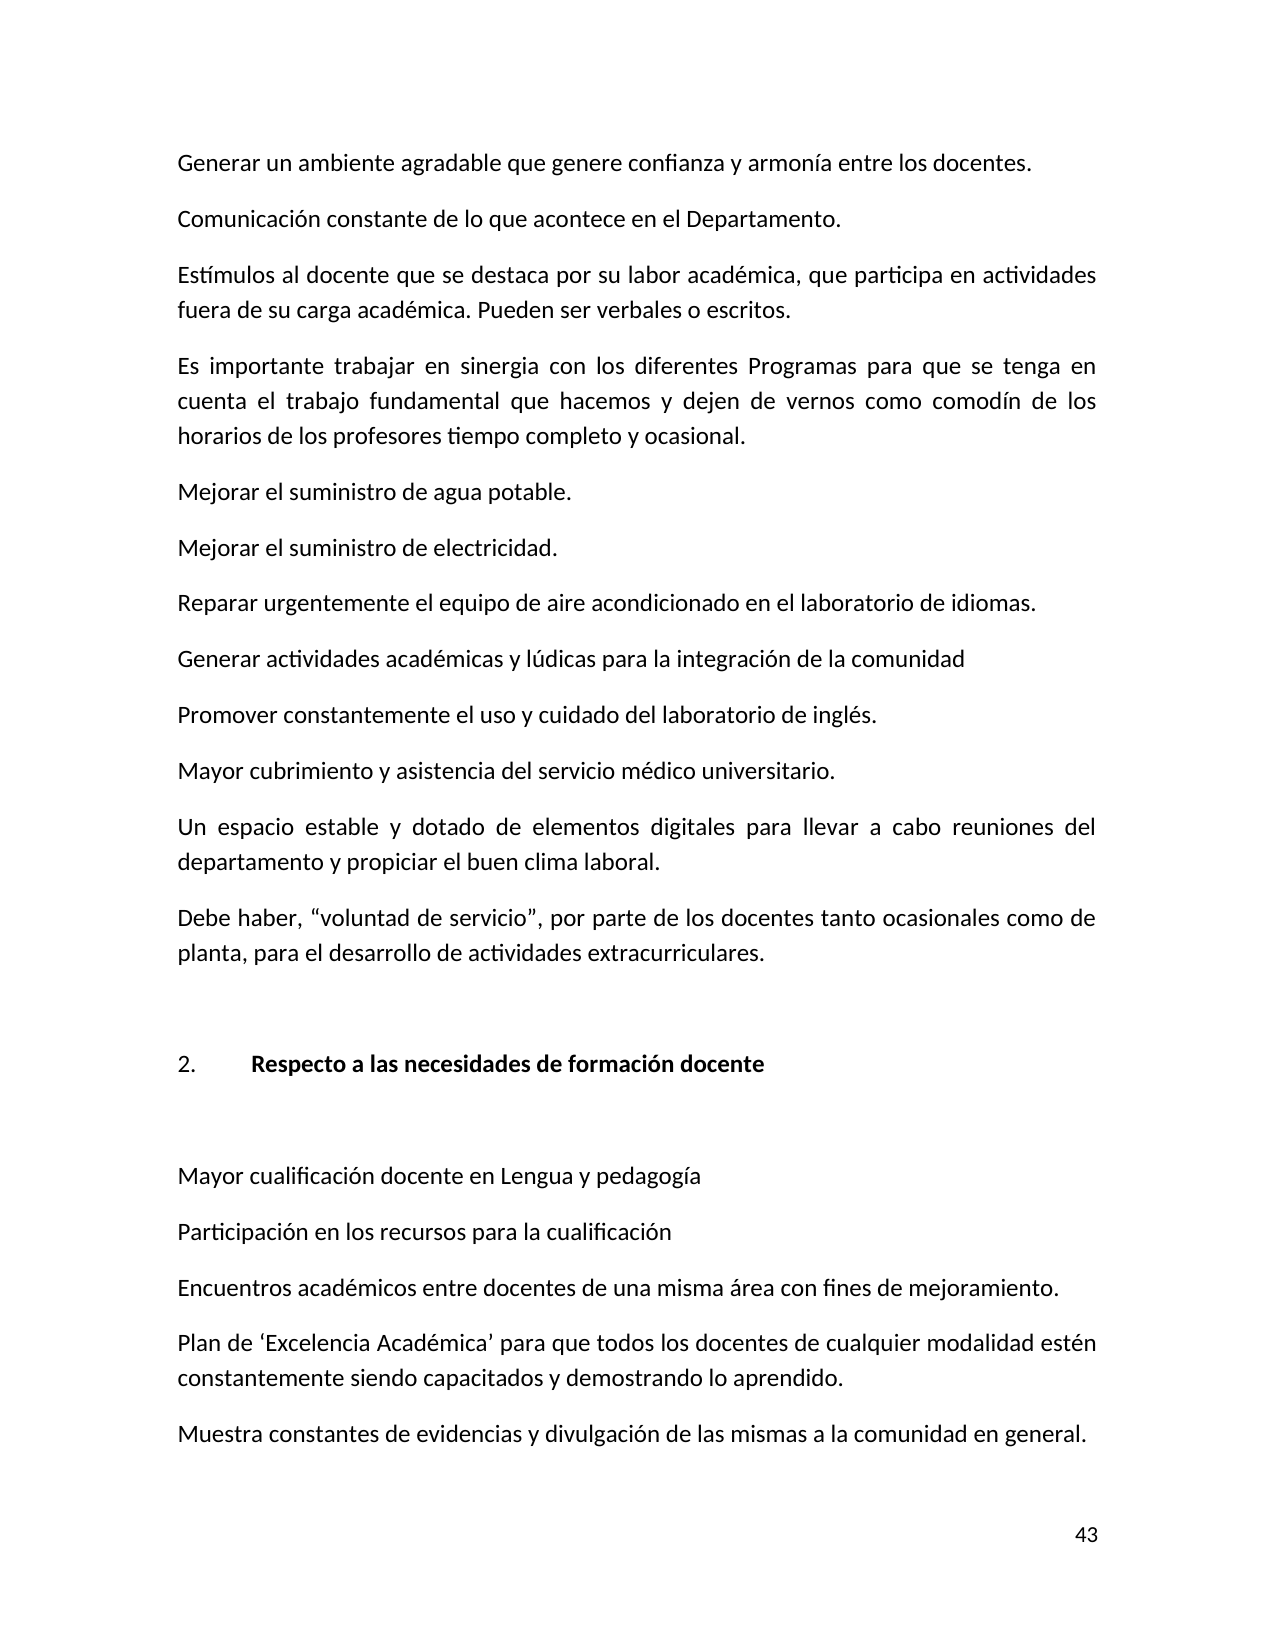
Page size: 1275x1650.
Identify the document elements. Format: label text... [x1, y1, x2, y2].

text Generar actividades académicas y lúdicas para la integración de la comunidad [177, 643, 1098, 674]
text Debe haber, “voluntad de servicio”, por parte de los docentes tanto ocasionales como de planta, para el desarrollo de actividades extracurriculares. [177, 902, 1098, 967]
text Promover constantemente el uso y cuidado del laboratorio de inglés. [177, 699, 1098, 730]
text Reparar urgentemente el equipo de aire acondicionado en el laboratorio de idiomas. [177, 588, 1098, 618]
text Estímulos al docente que se destaca por su labor académica, que participa en actividades fuera de su carga académica. Pueden ser verbales o escritos. [177, 259, 1098, 325]
text Un espacio estable y dotado de elementos digitales para llevar a cabo reuniones del departamento y propiciar el buen clima laboral. [177, 811, 1098, 876]
text Muestra constantes de evidencias y divulgación de las mismas a la comunidad en general. [177, 1418, 1098, 1449]
text Mejorar el suministro de electricidad. [177, 532, 1098, 562]
text Mayor cubrimiento y asistencia del servicio médico universitario. [177, 755, 1098, 786]
text Generar un ambiente agradable que genere confianza y armonía entre los docentes. [177, 148, 1098, 178]
text Plan de ‘Excelencia Académica’ para que todos los docentes de cualquier modalidad estén constantemente siendo capacitados y demostrando lo aprendido. [177, 1328, 1098, 1393]
text Comunicación constante de lo que acontece en el Departamento. [177, 203, 1098, 234]
text Encuentros académicos entre docentes de una misma área con fines de mejoramiento. [177, 1272, 1098, 1302]
text Participación en los recursos para la cualificación [177, 1216, 1098, 1246]
text Mejorar el suministro de agua potable. [177, 476, 1098, 506]
text Es importante trabajar en sinergia con los diferentes Programas para que se tenga en cuenta el trabajo fundamental que hacemos y dejen de vernos como comodín de los horarios de los profesores tiempo completo y ocasional. [177, 350, 1098, 451]
text 2. Respecto a las necesidades de formación docente [177, 1048, 1098, 1079]
text Mayor cualificación docente en Lengua y pedagogía [177, 1160, 1098, 1191]
